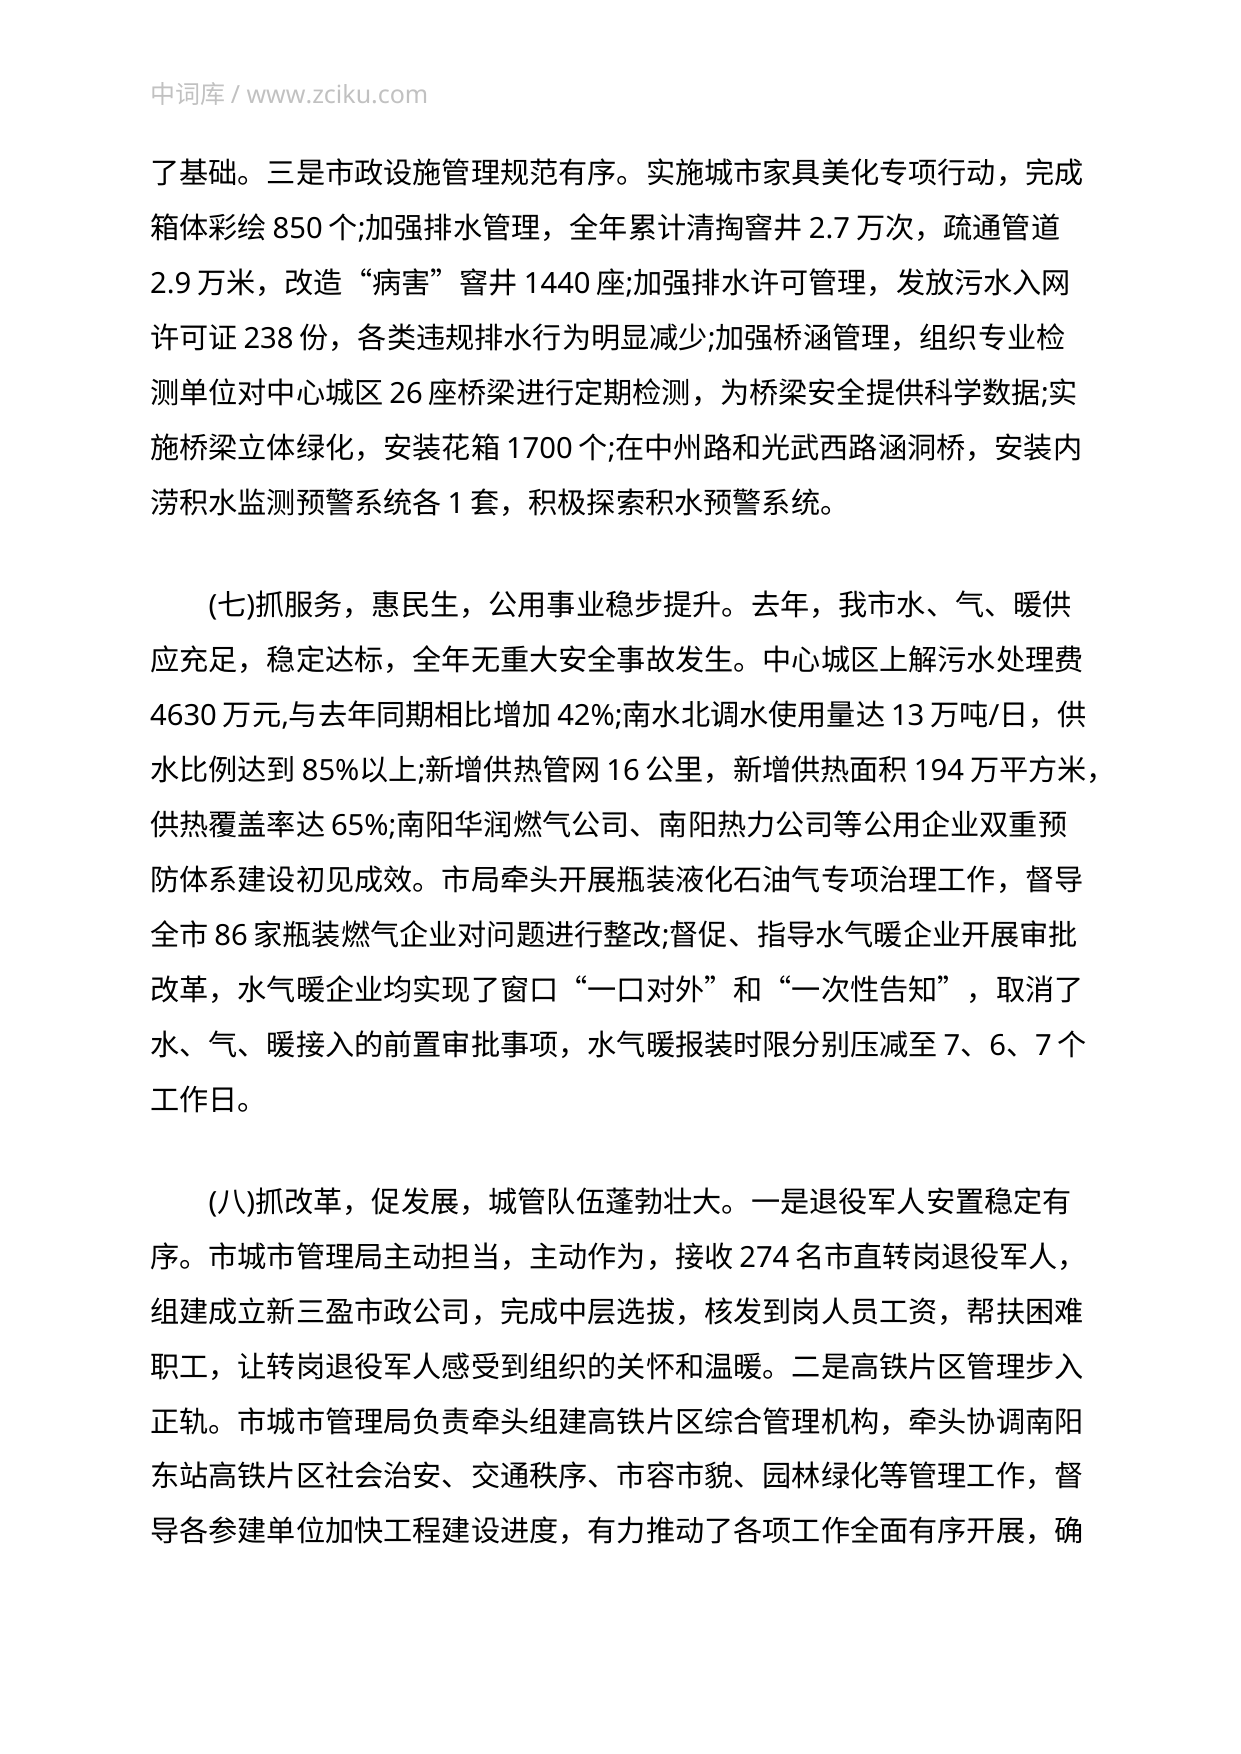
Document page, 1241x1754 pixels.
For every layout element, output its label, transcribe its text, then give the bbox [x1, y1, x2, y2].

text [150, 150, 1090, 522]
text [150, 1178, 1090, 1550]
text (七)抓服务，惠民生，公用事业稳步提升。去年，我市水、气、暖供应充足，稳定达标，全年无重大安全事故发生。中心城区上解污水处理费4630万元,与去年同期相比增加42%;南水北调水使用量达13万吨/日，供水比例达到85%以上;新增供热管网16公里，新增供热面积194万平方米，供热覆盖率达65%;南阳华润燃气公司、南阳热力公司等公用企业双重预防体系建设初见成效。市局牵头开展瓶装液化石油气专项治理工作，督导全市86家瓶装燃气企业对问题进行整改;督促、指导水气暖企业开展审批改革，水气暖企业均实现了窗口“一口对外”和“一次性告知”，取消了水、气、暖接入的前置审批事项，水气暖报装时限分别压减至7、6、7个工作日。 [150, 582, 1090, 1119]
